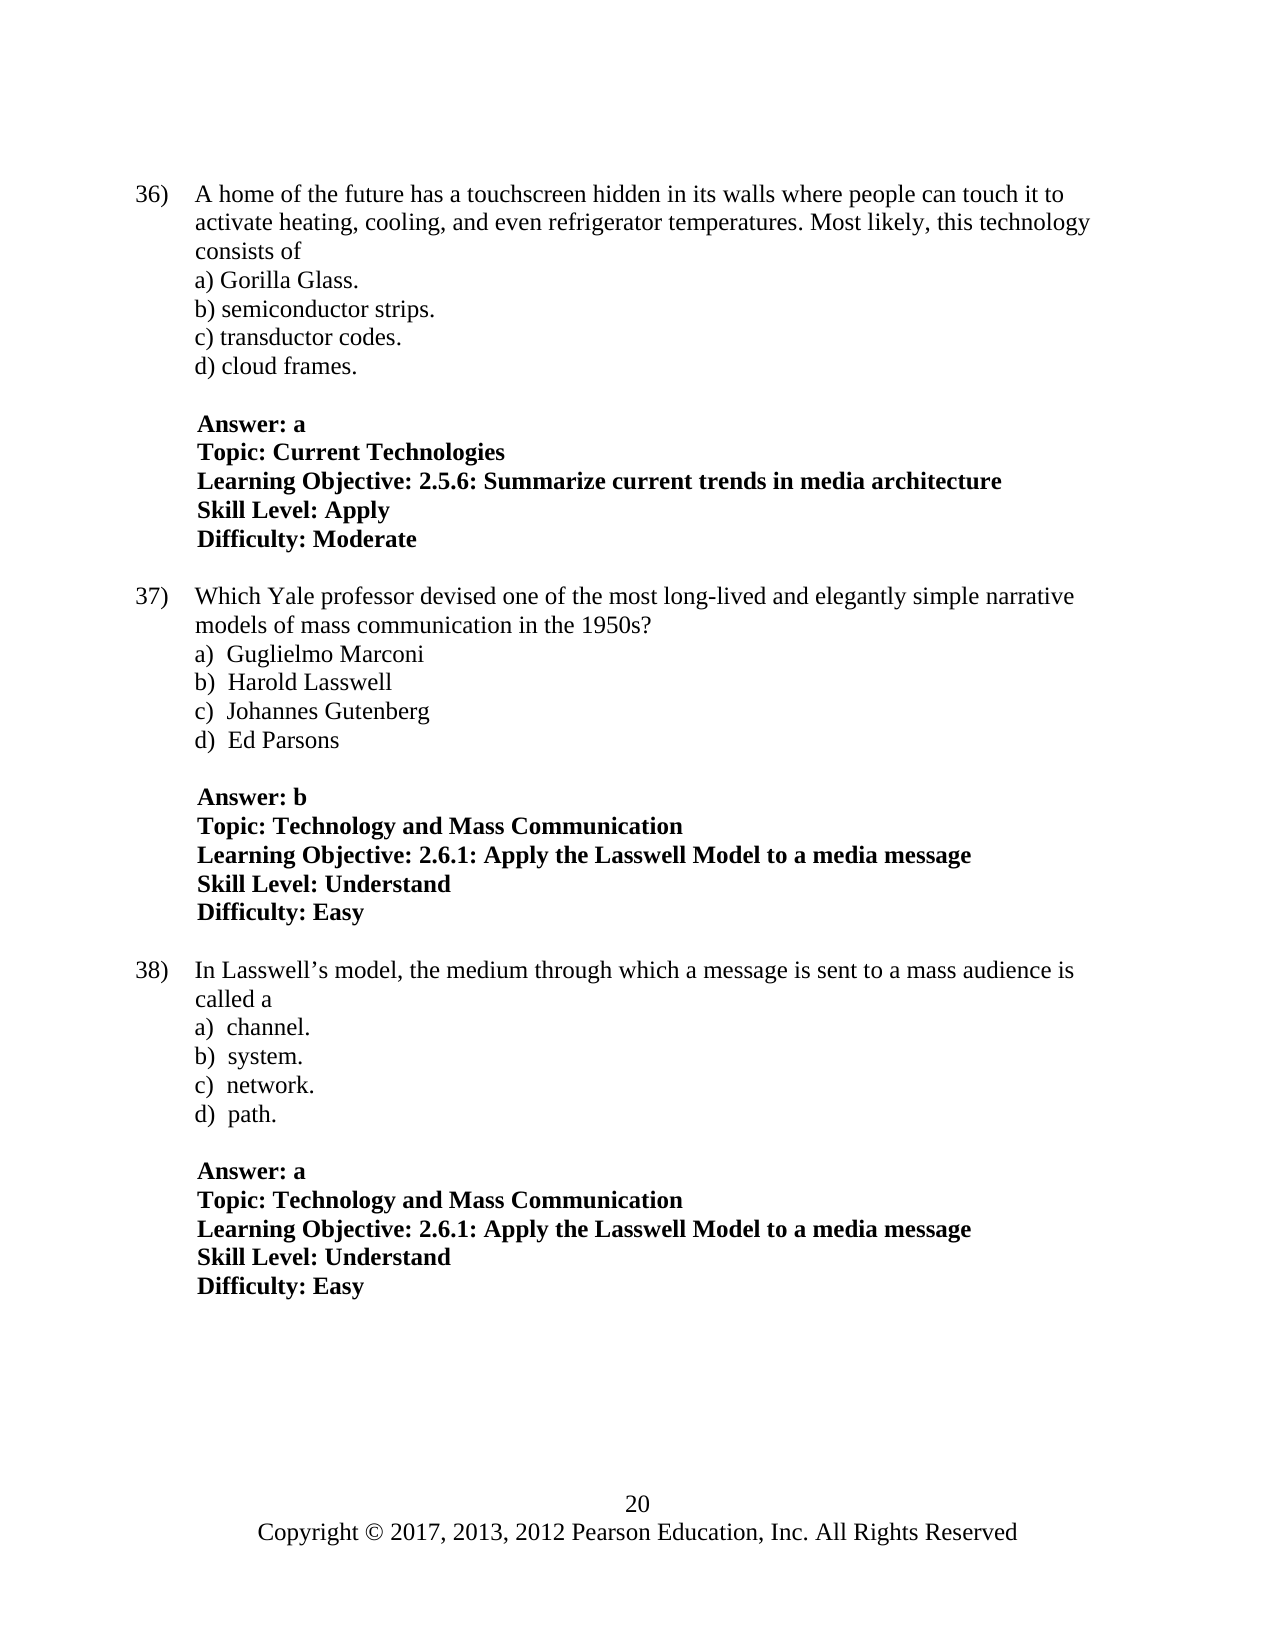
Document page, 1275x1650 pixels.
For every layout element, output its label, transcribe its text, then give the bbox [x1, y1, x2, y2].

text Learning Objective: 2.5.6: Summarize current trends in media architecture [197, 466, 1125, 495]
text Answer: b [197, 782, 1125, 811]
text Answer: a [197, 409, 1125, 437]
text 36) A home of the future has a touchscreen hidden in its walls where people can touch it to activate heating, cooling, and even refrigerator temperatures. Most likely, this technology consists of [135, 179, 1125, 265]
text Topic: Technology and Mass Communication [197, 1185, 1125, 1214]
text Difficulty: Easy [197, 1271, 1125, 1300]
text Answer: a [197, 1156, 1125, 1185]
text c) network. [150, 1070, 1125, 1099]
text a) channel. [150, 1012, 1125, 1041]
text d) path. [150, 1099, 1125, 1127]
text d) Ed Parsons [150, 725, 1125, 754]
text b) system. [150, 1041, 1125, 1070]
text 37) Which Yale professor devised one of the most long-lived and elegantly simple narrative models of mass communication in the 1950s? [135, 581, 1125, 639]
text c) transductor codes. [150, 322, 1125, 351]
text d) cloud frames. [150, 351, 1125, 380]
text a) Guglielmo Marconi [150, 639, 1125, 667]
text Difficulty: Moderate [197, 524, 1125, 552]
text Skill Level: Understand [197, 869, 1125, 897]
text Skill Level: Understand [197, 1242, 1125, 1271]
text Skill Level: Apply [197, 495, 1125, 524]
text Topic: Technology and Mass Communication [197, 811, 1125, 840]
text b) Harold Lasswell [150, 667, 1125, 696]
text Topic: Current Technologies [197, 437, 1125, 466]
text Difficulty: Easy [197, 897, 1125, 926]
text Learning Objective: 2.6.1: Apply the Lasswell Model to a media message [197, 1214, 1125, 1242]
text a) Gorilla Glass. [150, 265, 1125, 294]
text c) Johannes Gutenberg [150, 696, 1125, 725]
text b) semiconductor strips. [150, 294, 1125, 322]
text 38) In Lasswell’s model, the medium through which a message is sent to a mass audience is called a [135, 955, 1125, 1012]
text Learning Objective: 2.6.1: Apply the Lasswell Model to a media message [197, 840, 1125, 869]
